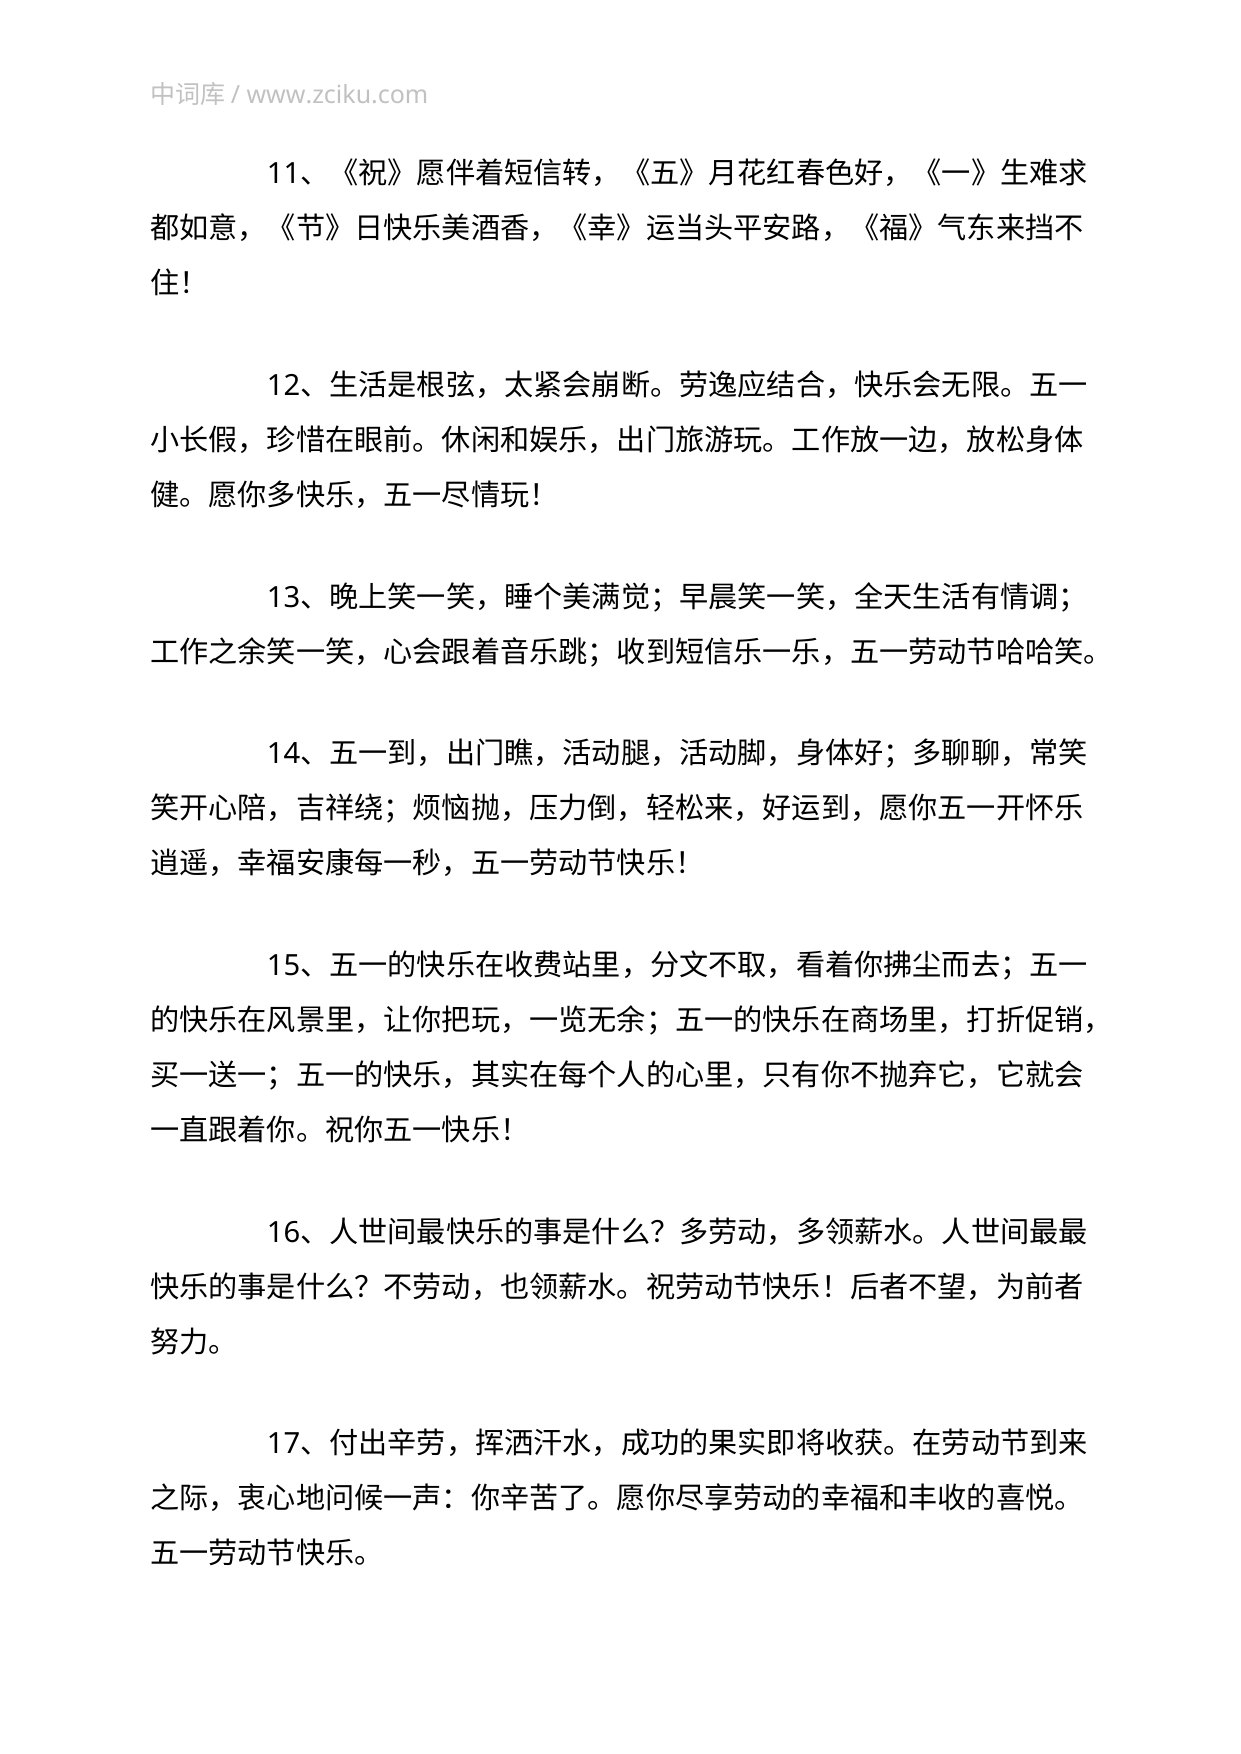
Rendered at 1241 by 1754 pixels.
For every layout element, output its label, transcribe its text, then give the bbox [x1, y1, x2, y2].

text 17、付出辛劳，挥洒汗水，成功的果实即将收获。在劳动节到来之际，衷心地问候一声：你辛苦了。愿你尽享劳动的幸福和丰收的喜悦。五一劳动节快乐。 [150, 1420, 1090, 1572]
text 16、人世间最快乐的事是什么？多劳动，多领薪水。人世间最最快乐的事是什么？不劳动，也领薪水。祝劳动节快乐！后者不望，为前者努力。 [150, 1208, 1090, 1361]
text 15、五一的快乐在收费站里，分文不取，看着你拂尘而去；五一的快乐在风景里，让你把玩，一览无余；五一的快乐在商场里，打折促销，买一送一；五一的快乐，其实在每个人的心里，只有你不抛弃它，它就会一直跟着你。祝你五一快乐！ [150, 942, 1090, 1149]
text 11、《祝》愿伴着短信转，《五》月花红春色好，《一》生难求都如意，《节》日快乐美酒香，《幸》运当头平安路，《福》气东来挡不住！ [150, 150, 1090, 302]
text 14、五一到，出门瞧，活动腿，活动脚，身体好；多聊聊，常笑笑开心陪，吉祥绕；烦恼抛，压力倒，轻松来，好运到，愿你五一开怀乐逍遥，幸福安康每一秒，五一劳动节快乐！ [150, 730, 1090, 882]
text 12、生活是根弦，太紧会崩断。劳逸应结合，快乐会无限。五一小长假，珍惜在眼前。休闲和娱乐，出门旅游玩。工作放一边，放松身体健。愿你多快乐，五一尽情玩！ [150, 362, 1090, 514]
text 13、晚上笑一笑，睡个美满觉；早晨笑一笑，全天生活有情调；工作之余笑一笑，心会跟着音乐跳；收到短信乐一乐，五一劳动节哈哈笑。 [150, 573, 1090, 671]
